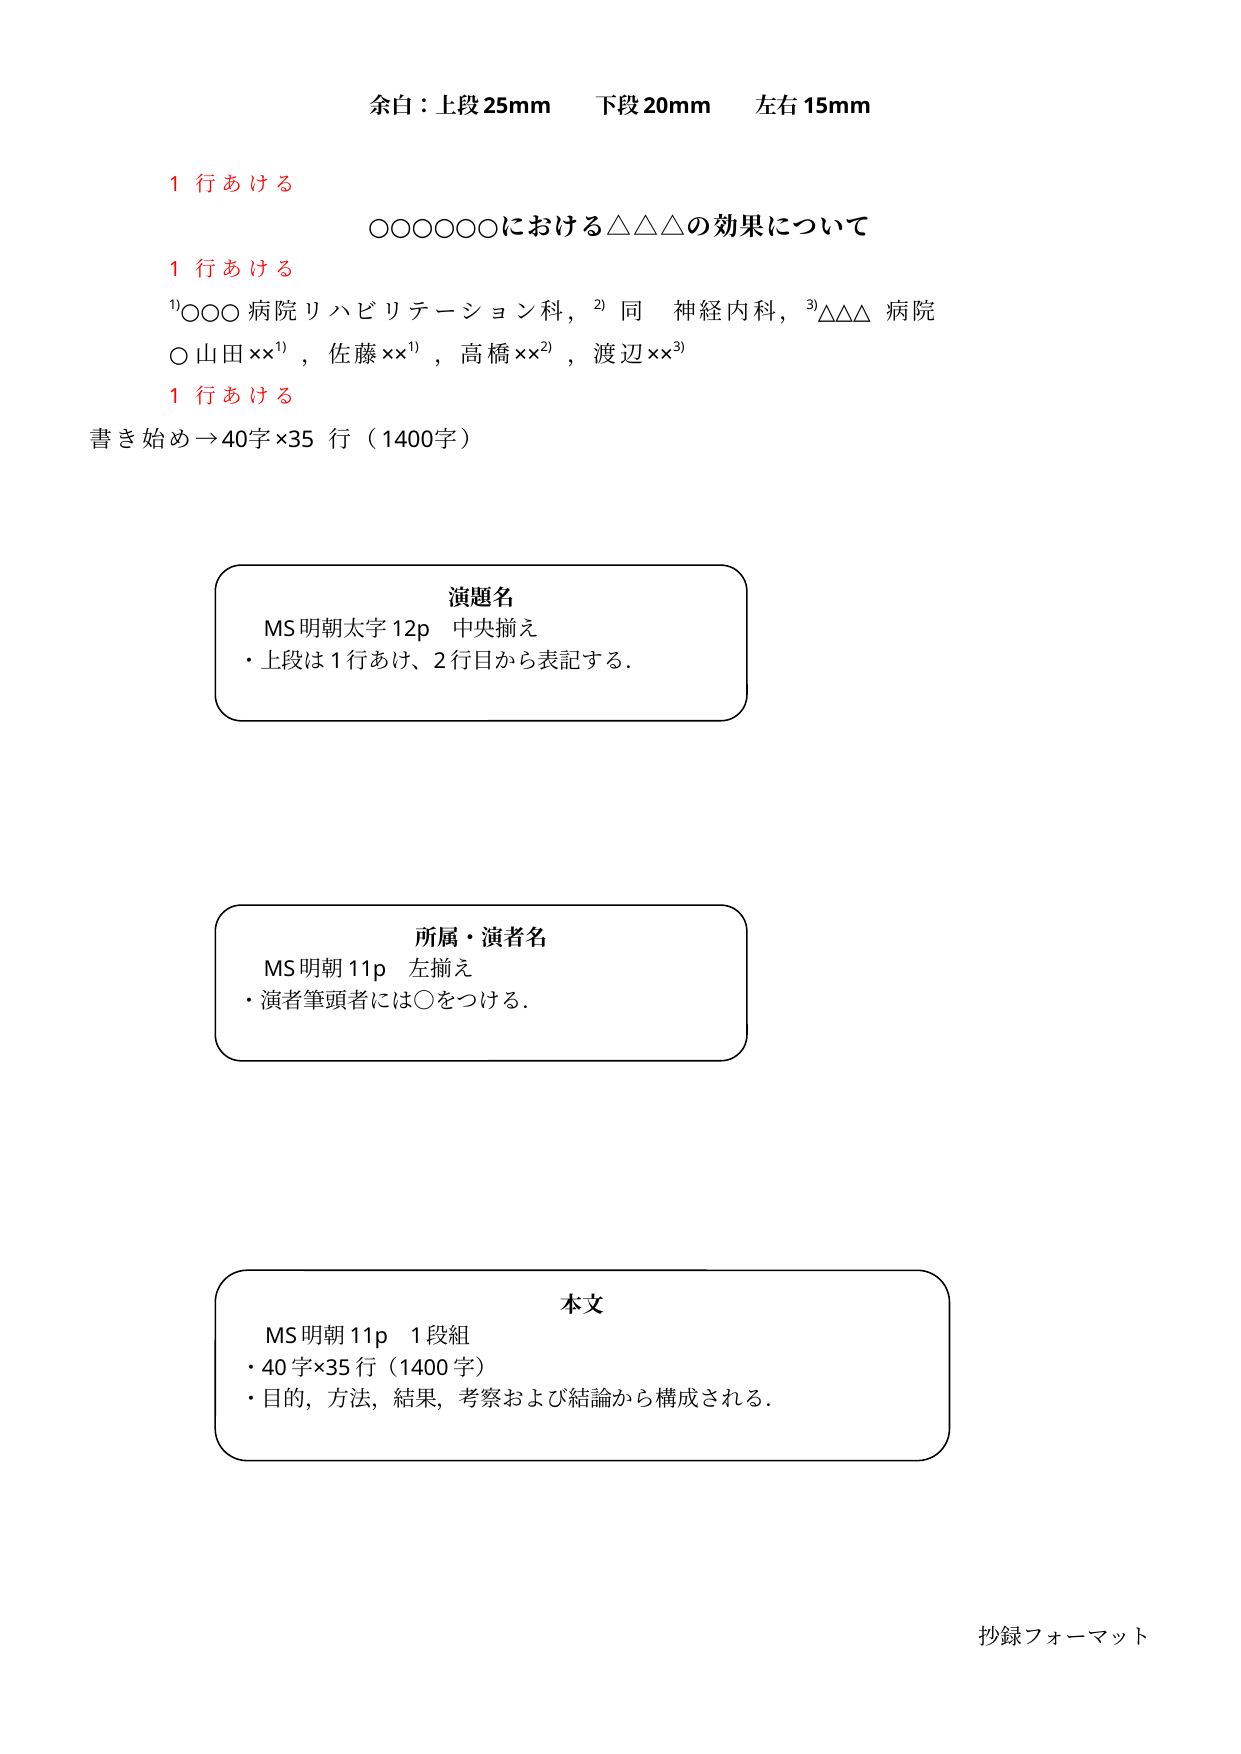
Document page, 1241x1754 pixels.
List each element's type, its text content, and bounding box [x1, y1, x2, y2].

text 1)○○○病院リハビリテーション科，2)同 神経内科，3)△△△病院 [89, 288, 1151, 331]
text 書き始め→40字×35行（1400字） [89, 416, 1151, 458]
text 1行あける [89, 373, 1151, 416]
text 1行あける [89, 246, 1151, 288]
text 1行あける [89, 161, 1151, 203]
text ○山田××1)，佐藤××1)，高橋××2)，渡辺××3) [89, 331, 1151, 373]
text ○○○○○○における△△△の効果について [89, 203, 1151, 246]
